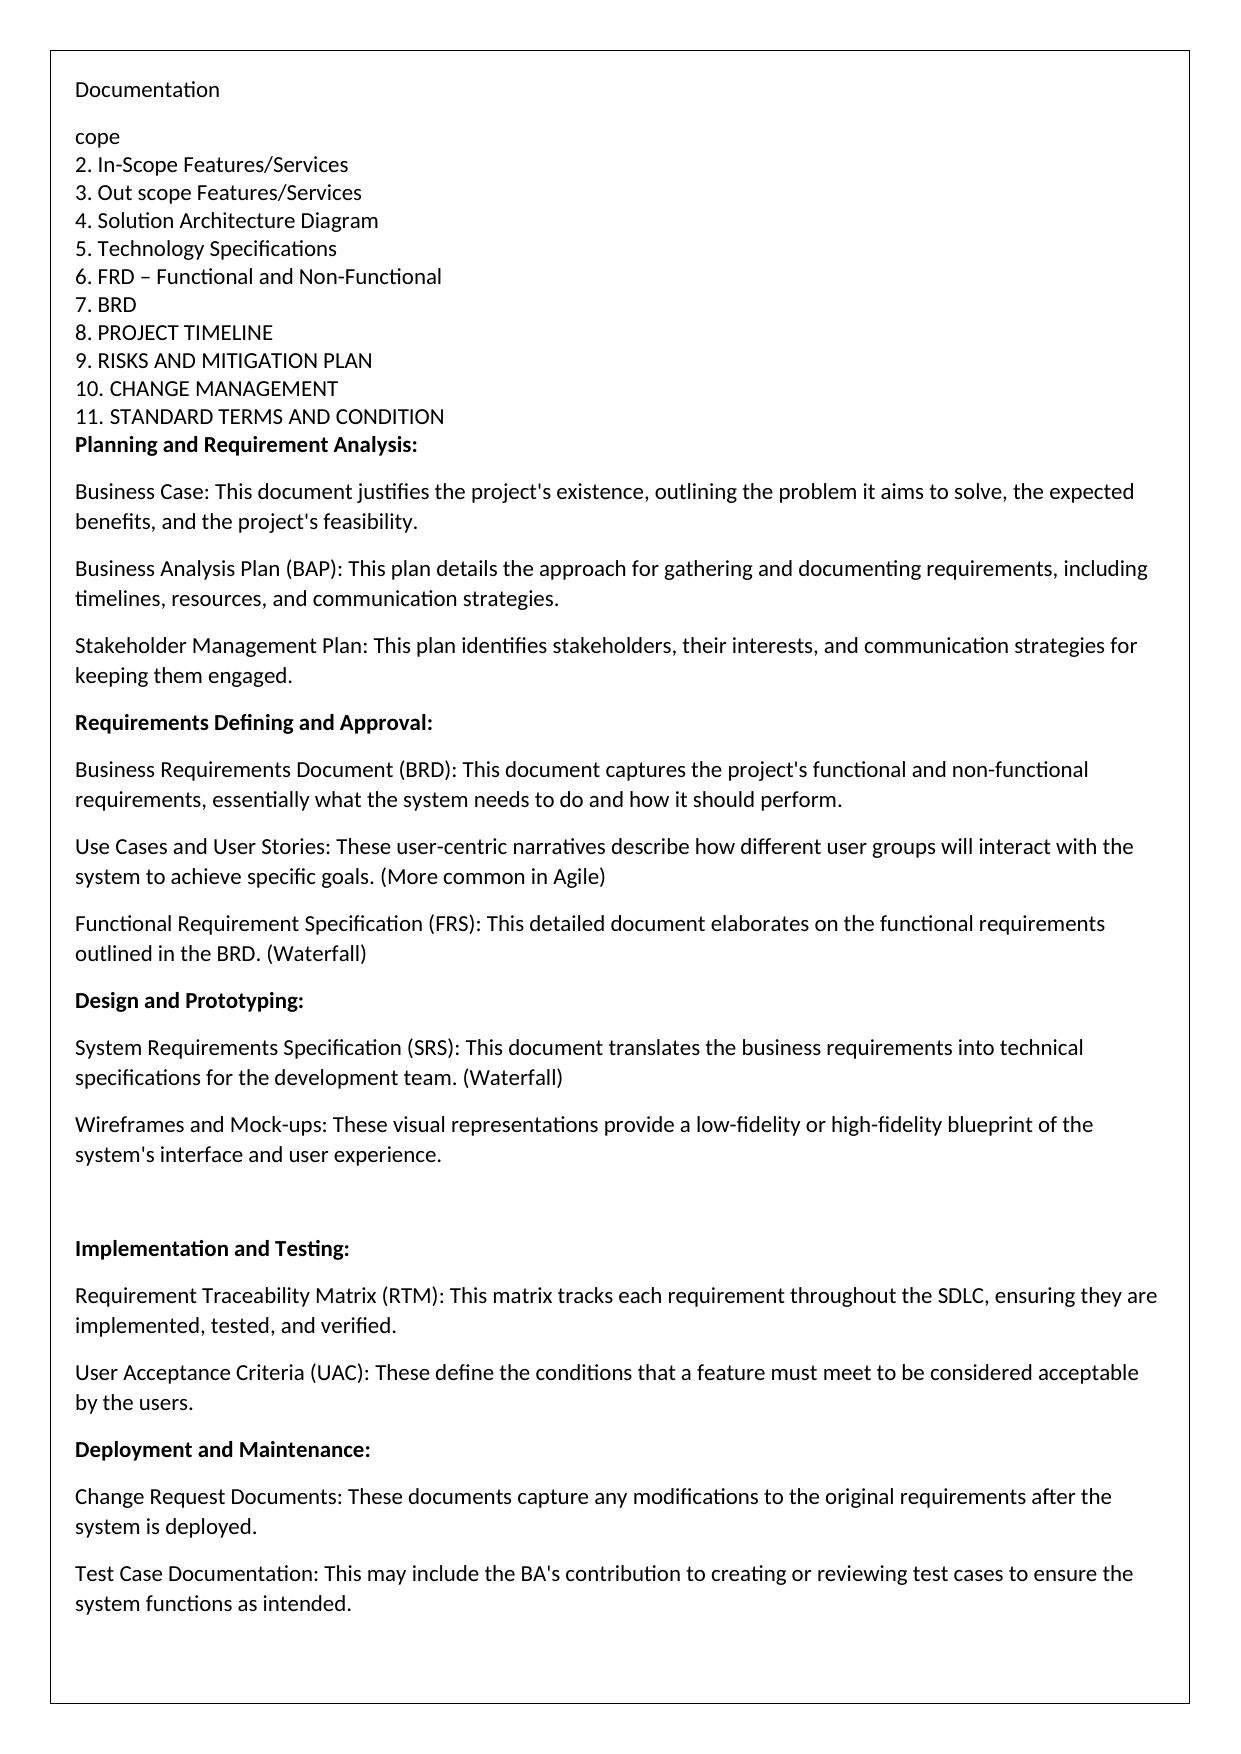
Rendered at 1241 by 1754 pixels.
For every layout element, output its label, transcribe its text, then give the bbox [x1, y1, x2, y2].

text Planning and Requirement Analysis: [75, 430, 1165, 458]
text Requirement Traceability Matrix (RTM): This matrix tracks each requirement throughout the SDLC, ensuring they are implemented, tested, and verified. [75, 1281, 1165, 1339]
text 2. In-Scope Features/Services [75, 150, 1165, 178]
text Design and Prototyping: [75, 986, 1165, 1014]
text Business Analysis Plan (BAP): This plan details the approach for gathering and documenting requirements, including timelines, resources, and communication strategies. [75, 554, 1165, 612]
text 6. FRD – Functional and Non-Functional [75, 262, 1165, 290]
text Deployment and Maintenance: [75, 1435, 1165, 1463]
text Use Cases and User Stories: These user-centric narratives describe how different user groups will interact with the system to achieve specific goals. (More common in Agile) [75, 832, 1165, 890]
text Stakeholder Management Plan: This plan identifies stakeholders, their interests, and communication strategies for keeping them engaged. [75, 631, 1165, 689]
text cope [75, 122, 1165, 150]
text Test Case Documentation: This may include the BA's contribution to creating or reviewing test cases to ensure the system functions as intended. [75, 1559, 1165, 1617]
text Functional Requirement Specification (FRS): This detailed document elaborates on the functional requirements outlined in the BRD. (Waterfall) [75, 909, 1165, 967]
text Change Request Documents: These documents capture any modifications to the original requirements after the system is deployed. [75, 1482, 1165, 1540]
text Documentation [75, 75, 1165, 103]
text 10. CHANGE MANAGEMENT [75, 374, 1165, 402]
text System Requirements Specification (SRS): This document translates the business requirements into technical specifications for the development team. (Waterfall) [75, 1033, 1165, 1091]
text 3. Out scope Features/Services [75, 178, 1165, 206]
text User Acceptance Criteria (UAC): These define the conditions that a feature must meet to be considered acceptable by the users. [75, 1358, 1165, 1416]
text 4. Solution Architecture Diagram [75, 206, 1165, 234]
text 11. STANDARD TERMS AND CONDITION [75, 402, 1165, 430]
text 9. RISKS AND MITIGATION PLAN [75, 346, 1165, 374]
text Business Case: This document justifies the project's existence, outlining the problem it aims to solve, the expected benefits, and the project's feasibility. [75, 477, 1165, 535]
text 5. Technology Specifications [75, 234, 1165, 262]
text Wireframes and Mock-ups: These visual representations provide a low-fidelity or high-fidelity blueprint of the system's interface and user experience. [75, 1110, 1165, 1168]
text 8. PROJECT TIMELINE [75, 318, 1165, 346]
text 7. BRD [75, 290, 1165, 318]
text Requirements Defining and Approval: [75, 708, 1165, 736]
text Business Requirements Document (BRD): This document captures the project's functional and non-functional requirements, essentially what the system needs to do and how it should perform. [75, 755, 1165, 813]
text Implementation and Testing: [75, 1234, 1165, 1262]
